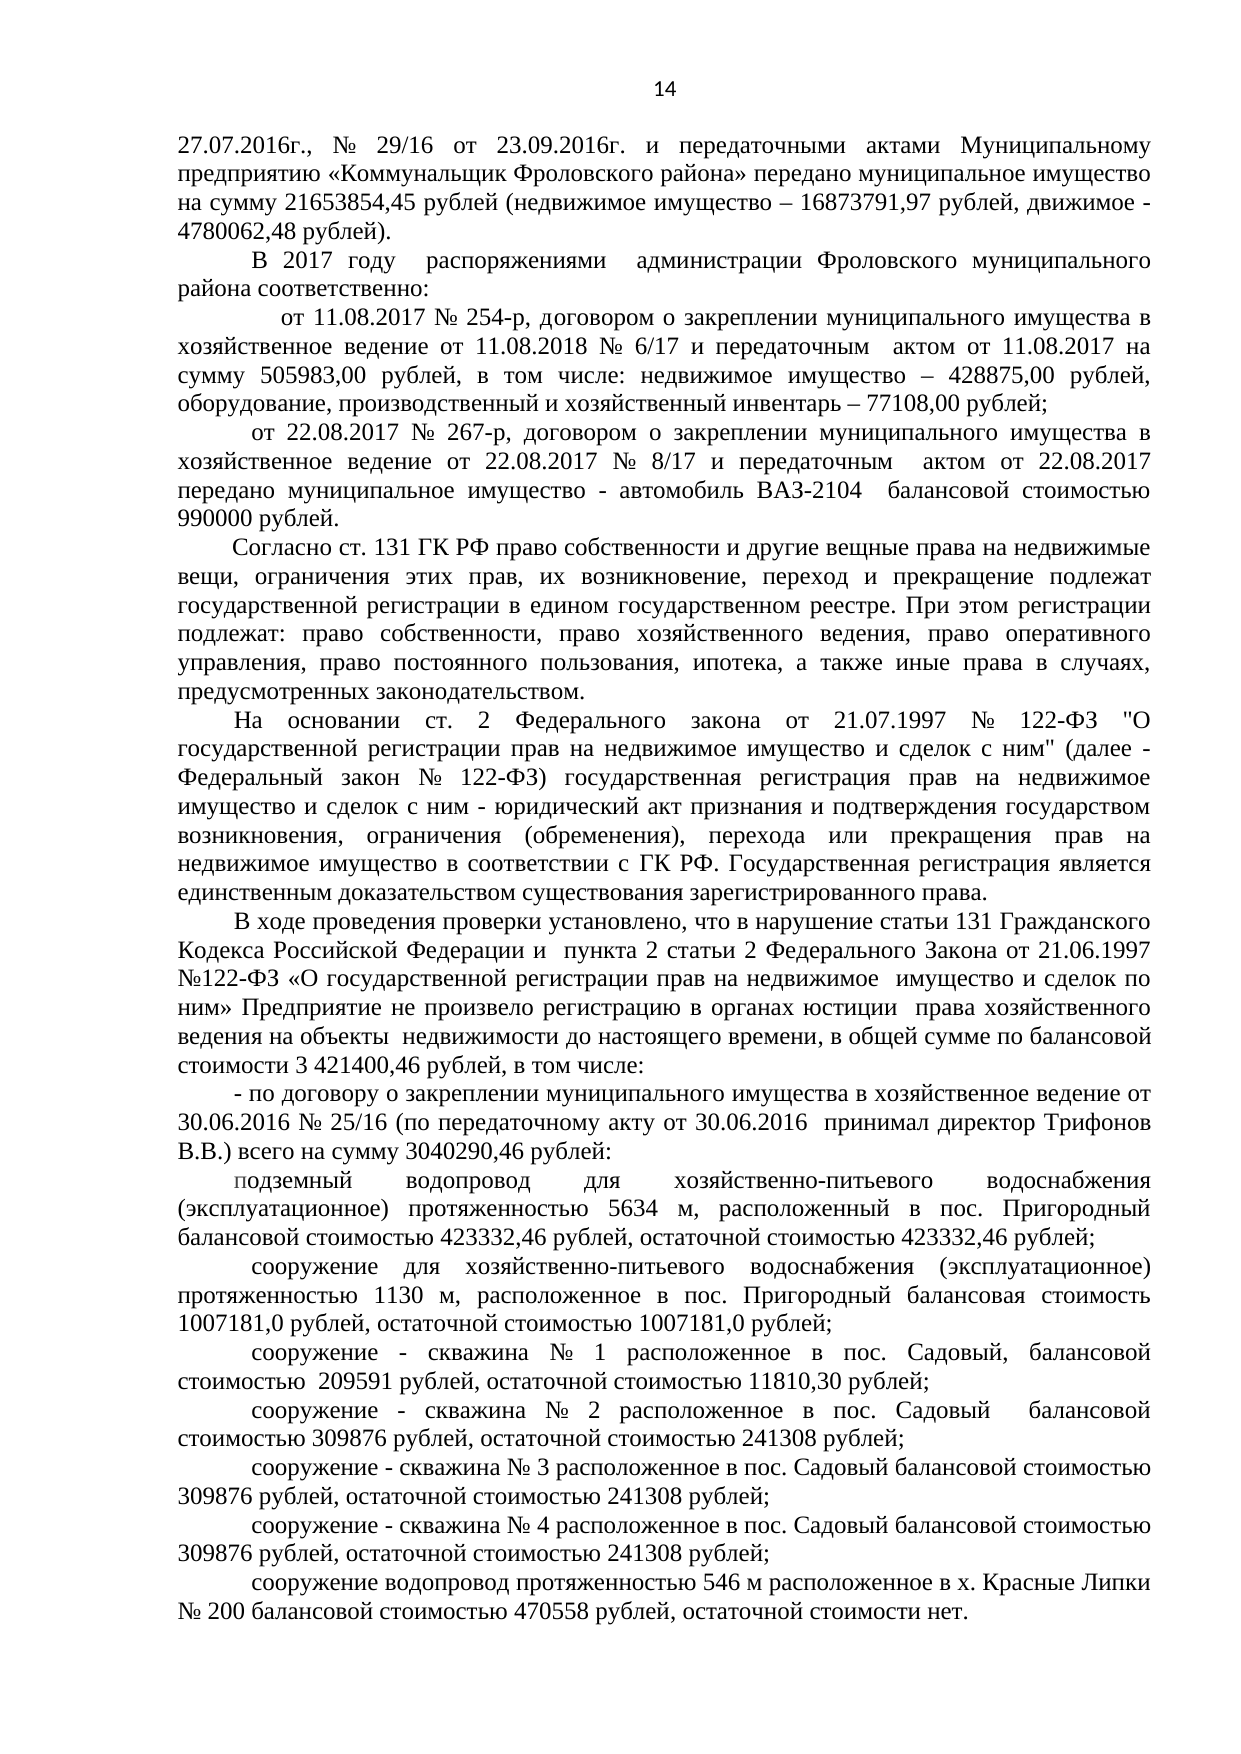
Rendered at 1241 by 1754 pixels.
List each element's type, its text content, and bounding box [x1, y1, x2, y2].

text Согласно ст. 131 ГК РФ право собственности и другие вещные права на недвижимые вещи, ограничения этих прав, их возникновение, переход и прекращение подлежат государственной регистрации в едином государственном реестре. При этом регистрации подлежат: право собственности, право хозяйственного ведения, право оперативного управления, право постоянного пользования, ипотека, а также иные права в случаях, предусмотренных законодательством. [177, 532, 1152, 705]
text сооружение - скважина № 2 расположенное в пос. Садовый балансовой стоимостью 309876 рублей, остаточной стоимостью 241308 рублей; [177, 1395, 1152, 1452]
text В 2017 году распоряжениями администрации Фроловского муниципального района соответственно: [177, 245, 1152, 302]
text от 11.08.2017 № 254-р, договором о закреплении муниципального имущества в хозяйственное ведение от 11.08.2018 № 6/17 и передаточным актом от 11.08.2017 на сумму 505983,00 рублей, в том числе: недвижимое имущество – 428875,00 рублей, оборудование, производственный и хозяйственный инвентарь – 77108,00 рублей; [177, 302, 1152, 417]
text сооружение - скважина № 3 расположенное в пос. Садовый балансовой стоимостью 309876 рублей, остаточной стоимостью 241308 рублей; [177, 1452, 1152, 1510]
text В ходе проведения проверки установлено, что в нарушение статьи 131 Гражданского Кодекса Российской Федерации и пункта 2 статьи 2 Федерального Закона от 21.06.1997 №122-ФЗ «О государственной регистрации прав на недвижимое имущество и сделок по ним» Предприятие не произвело регистрацию в органах юстиции права хозяйственного ведения на объекты недвижимости до настоящего времени, в общей сумме по балансовой стоимости 3 421400,46 рублей, в том числе: [177, 906, 1152, 1078]
text сооружение для хозяйственно-питьевого водоснабжения (эксплуатационное) протяженностью 1130 м, расположенное в пос. Пригородный балансовая стоимость 1007181,0 рублей, остаточной стоимостью 1007181,0 рублей; [177, 1251, 1152, 1337]
text сооружение водопровод протяженностью 546 м расположенное в х. Красные Липки № 200 балансовой стоимостью 470558 рублей, остаточной стоимости нет. [177, 1567, 1152, 1625]
text На основании ст. 2 Федерального закона от 21.07.1997 № 122-ФЗ "О государственной регистрации прав на недвижимое имущество и сделок с ним" (далее - Федеральный закон № 122-ФЗ) государственная регистрация прав на недвижимое имущество и сделок с ним - юридический акт признания и подтверждения государством возникновения, ограничения (обременения), перехода или прекращения прав на недвижимое имущество в соответствии с ГК РФ. Государственная регистрация является единственным доказательством существования зарегистрированного права. [177, 705, 1152, 906]
text подземный водопровод для хозяйственно-питьевого водоснабжения (эксплуатационное) протяженностью 5634 м, расположенный в пос. Пригородный балансовой стоимостью 423332,46 рублей, остаточной стоимостью 423332,46 рублей; [177, 1165, 1152, 1251]
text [177, 130, 1152, 245]
text от 22.08.2017 № 267-р, договором о закреплении муниципального имущества в хозяйственное ведение от 22.08.2017 № 8/17 и передаточным актом от 22.08.2017 передано муниципальное имущество - автомобиль ВАЗ-2104 балансовой стоимостью 990000 рублей. [177, 417, 1152, 532]
text - по договору о закреплении муниципального имущества в хозяйственное ведение от 30.06.2016 № 25/16 (по передаточному акту от 30.06.2016 принимал директор Трифонов В.В.) всего на сумму 3040290,46 рублей: [177, 1078, 1152, 1165]
text сооружение - скважина № 1 расположенное в пос. Садовый, балансовой стоимостью 209591 рублей, остаточной стоимостью 11810,30 рублей; [177, 1337, 1152, 1395]
text сооружение - скважина № 4 расположенное в пос. Садовый балансовой стоимостью 309876 рублей, остаточной стоимостью 241308 рублей; [177, 1510, 1152, 1567]
